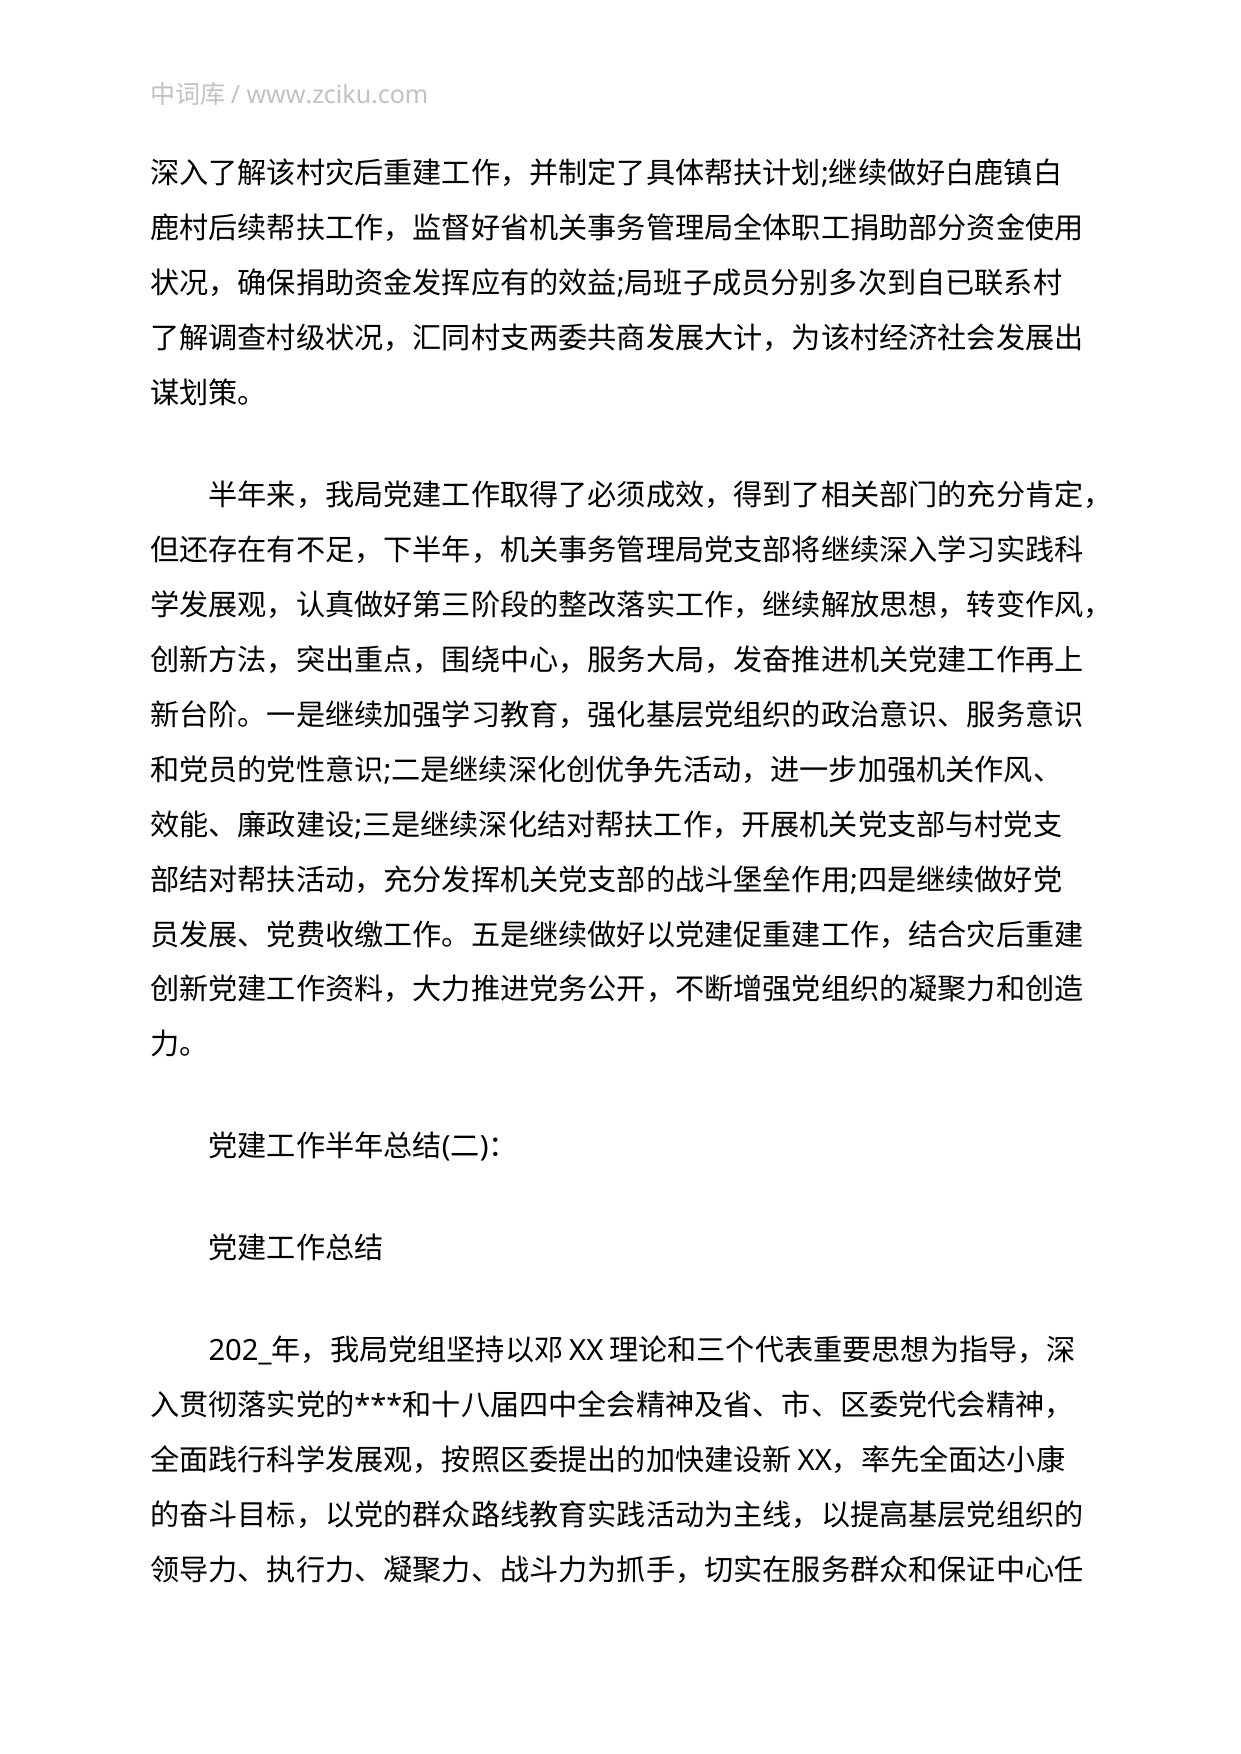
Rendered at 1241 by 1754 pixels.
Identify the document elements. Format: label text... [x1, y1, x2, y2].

text 党建工作总结 [150, 1224, 1090, 1267]
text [150, 1326, 1090, 1588]
text 半年来，我局党建工作取得了必须成效，得到了相关部门的充分肯定，但还存在有不足，下半年，机关事务管理局党支部将继续深入学习实践科学发展观，认真做好第三阶段的整改落实工作，继续解放思想，转变作风，创新方法，突出重点，围绕中心，服务大局，发奋推进机关党建工作再上新台阶。一是继续加强学习教育，强化基层党组织的政治意识、服务意识和党员的党性意识;二是继续深化创优争先活动，进一步加强机关作风、效能、廉政建设;三是继续深化结对帮扶工作，开展机关党支部与村党支部结对帮扶活动，充分发挥机关党支部的战斗堡垒作用;四是继续做好党员发展、党费收缴工作。五是继续做好以党建促重建工作，结合灾后重建创新党建工作资料，大力推进党务公开，不断增强党组织的凝聚力和创造力。 [150, 472, 1090, 1063]
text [150, 150, 1090, 412]
text 党建工作半年总结(二)： [150, 1123, 1090, 1165]
